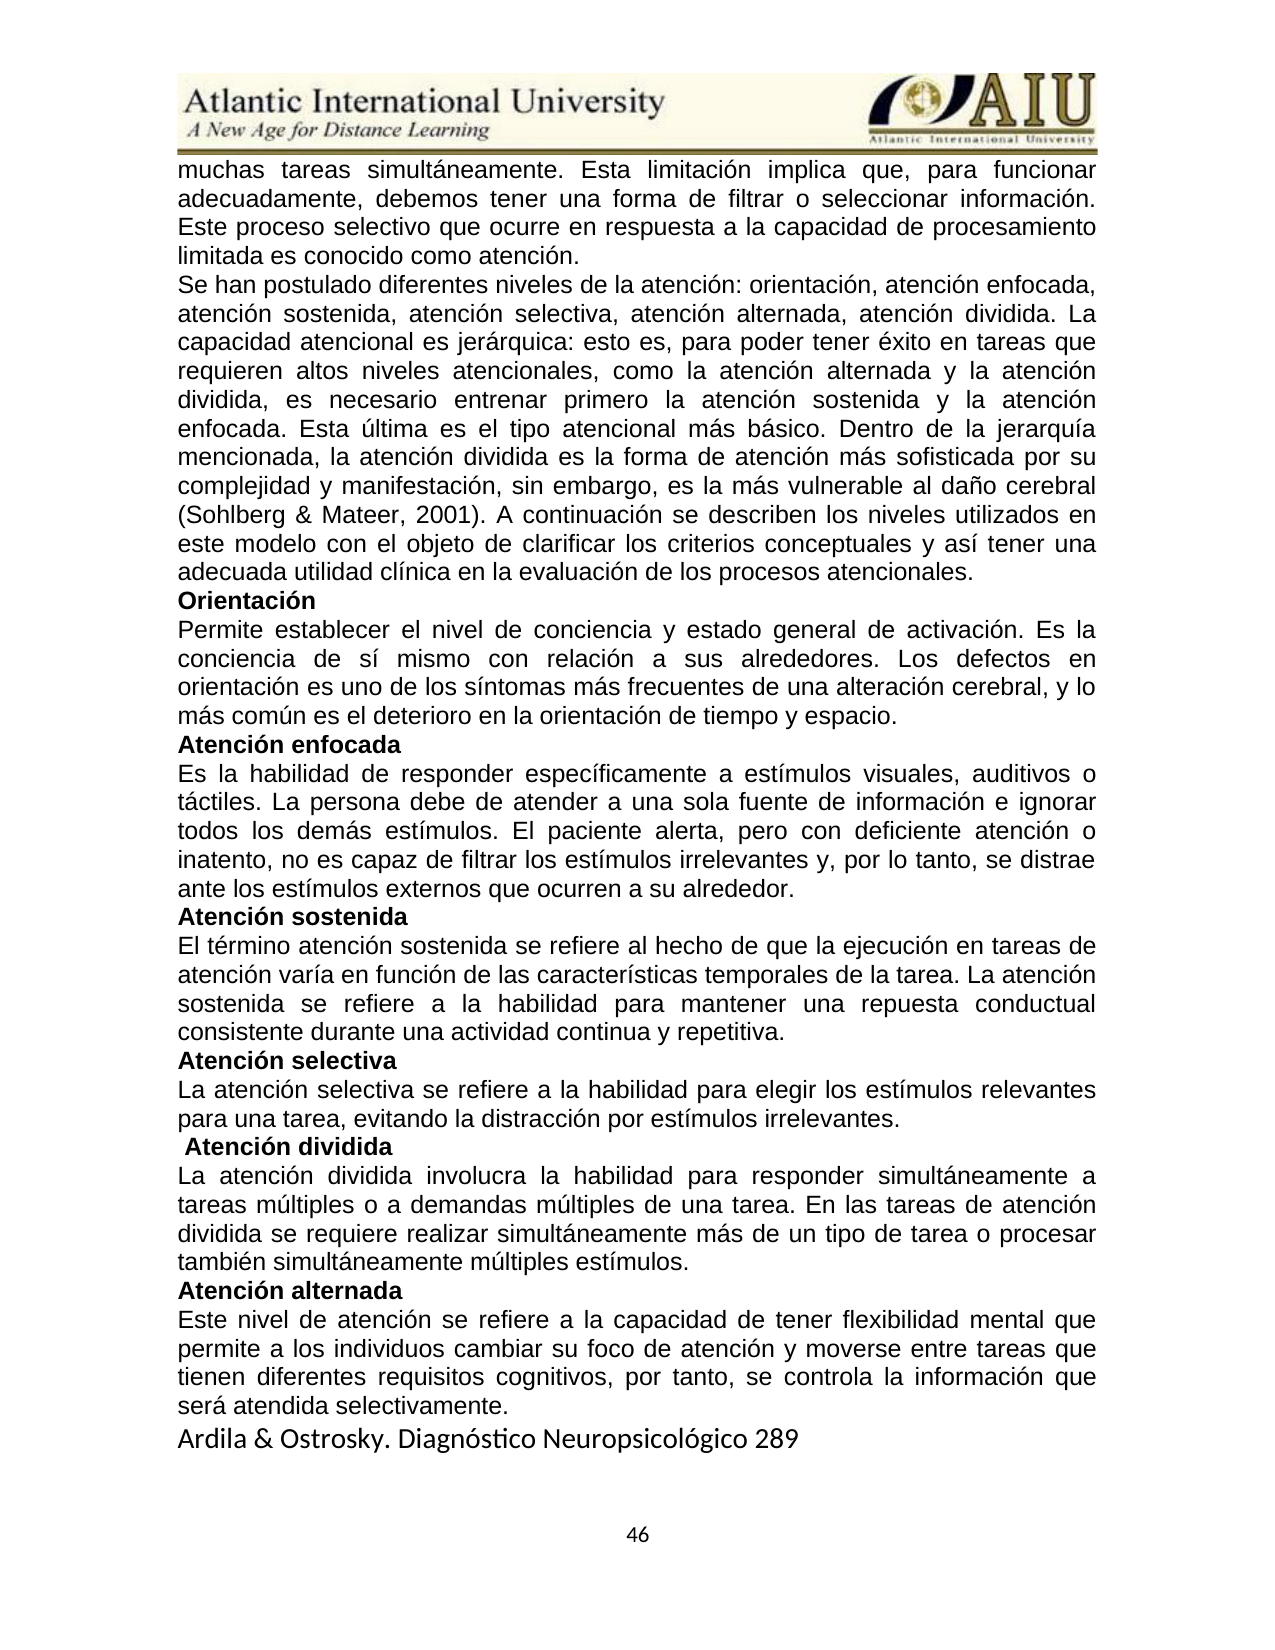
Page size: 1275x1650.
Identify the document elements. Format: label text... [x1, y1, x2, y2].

text Atención sostenida [177, 902, 1098, 931]
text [177, 155, 1098, 270]
text Atención enfocada [177, 730, 1098, 758]
text La atención selectiva se refiere a la habilidad para elegir los estímulos relevantes para una tarea, evitando la distracción por estímulos irrelevantes. [177, 1075, 1098, 1132]
text La atención dividida involucra la habilidad para responder simultáneamente a tareas múltiples o a demandas múltiples de una tarea. En las tareas de atención dividida se requiere realizar simultáneamente más de un tipo de tarea o procesar también simultáneamente múltiples estímulos. [177, 1161, 1098, 1276]
text Atención dividida [177, 1132, 1098, 1161]
text Orientación [177, 586, 1098, 615]
text Ardila & Ostrosky. Diagnóstico Neuropsicológico 289 [177, 1420, 1098, 1455]
text Permite establecer el nivel de conciencia y estado general de activación. Es la conciencia de sí mismo con relación a sus alrededores. Los defectos en orientación es uno de los síntomas más frecuentes de una alteración cerebral, y lo más común es el deterioro en la orientación de tiempo y espacio. [177, 615, 1098, 730]
text Atención alternada [177, 1276, 1098, 1305]
text Es la habilidad de responder específicamente a estímulos visuales, auditivos o táctiles. La persona debe de atender a una sola fuente de información e ignorar todos los demás estímulos. El paciente alerta, pero con deficiente atención o inatento, no es capaz de filtrar los estímulos irrelevantes y, por lo tanto, se distrae ante los estímulos externos que ocurren a su alrededor. [177, 758, 1098, 902]
text Se han postulado diferentes niveles de la atención: orientación, atención enfocada, atención sostenida, atención selectiva, atención alternada, atención dividida. La capacidad atencional es jerárquica: esto es, para poder tener éxito en tareas que requieren altos niveles atencionales, como la atención alternada y la atención dividida, es necesario entrenar primero la atención sostenida y la atención enfocada. Esta última es el tipo atencional más básico. Dentro de la jerarquía mencionada, la atención dividida es la forma de atención más sofisticada por su complejidad y manifestación, sin embargo, es la más vulnerable al daño cerebral (Sohlberg & Mateer, 2001). A continuación se describen los niveles utilizados en este modelo con el objeto de clarificar los criterios conceptuales y así tener una adecuada utilidad clínica en la evaluación de los procesos atencionales. [177, 270, 1098, 586]
text Atención selectiva [177, 1046, 1098, 1075]
text Este nivel de atención se refiere a la capacidad de tener flexibilidad mental que permite a los individuos cambiar su foco de atención y moverse entre tareas que tienen diferentes requisitos cognitivos, por tanto, se controla la información que será atendida selectivamente. [177, 1305, 1098, 1420]
text El término atención sostenida se refiere al hecho de que la ejecución en tareas de atención varía en función de las características temporales de la tarea. La atención sostenida se refiere a la habilidad para mantener una repuesta conductual consistente durante una actividad continua y repetitiva. [177, 931, 1098, 1046]
